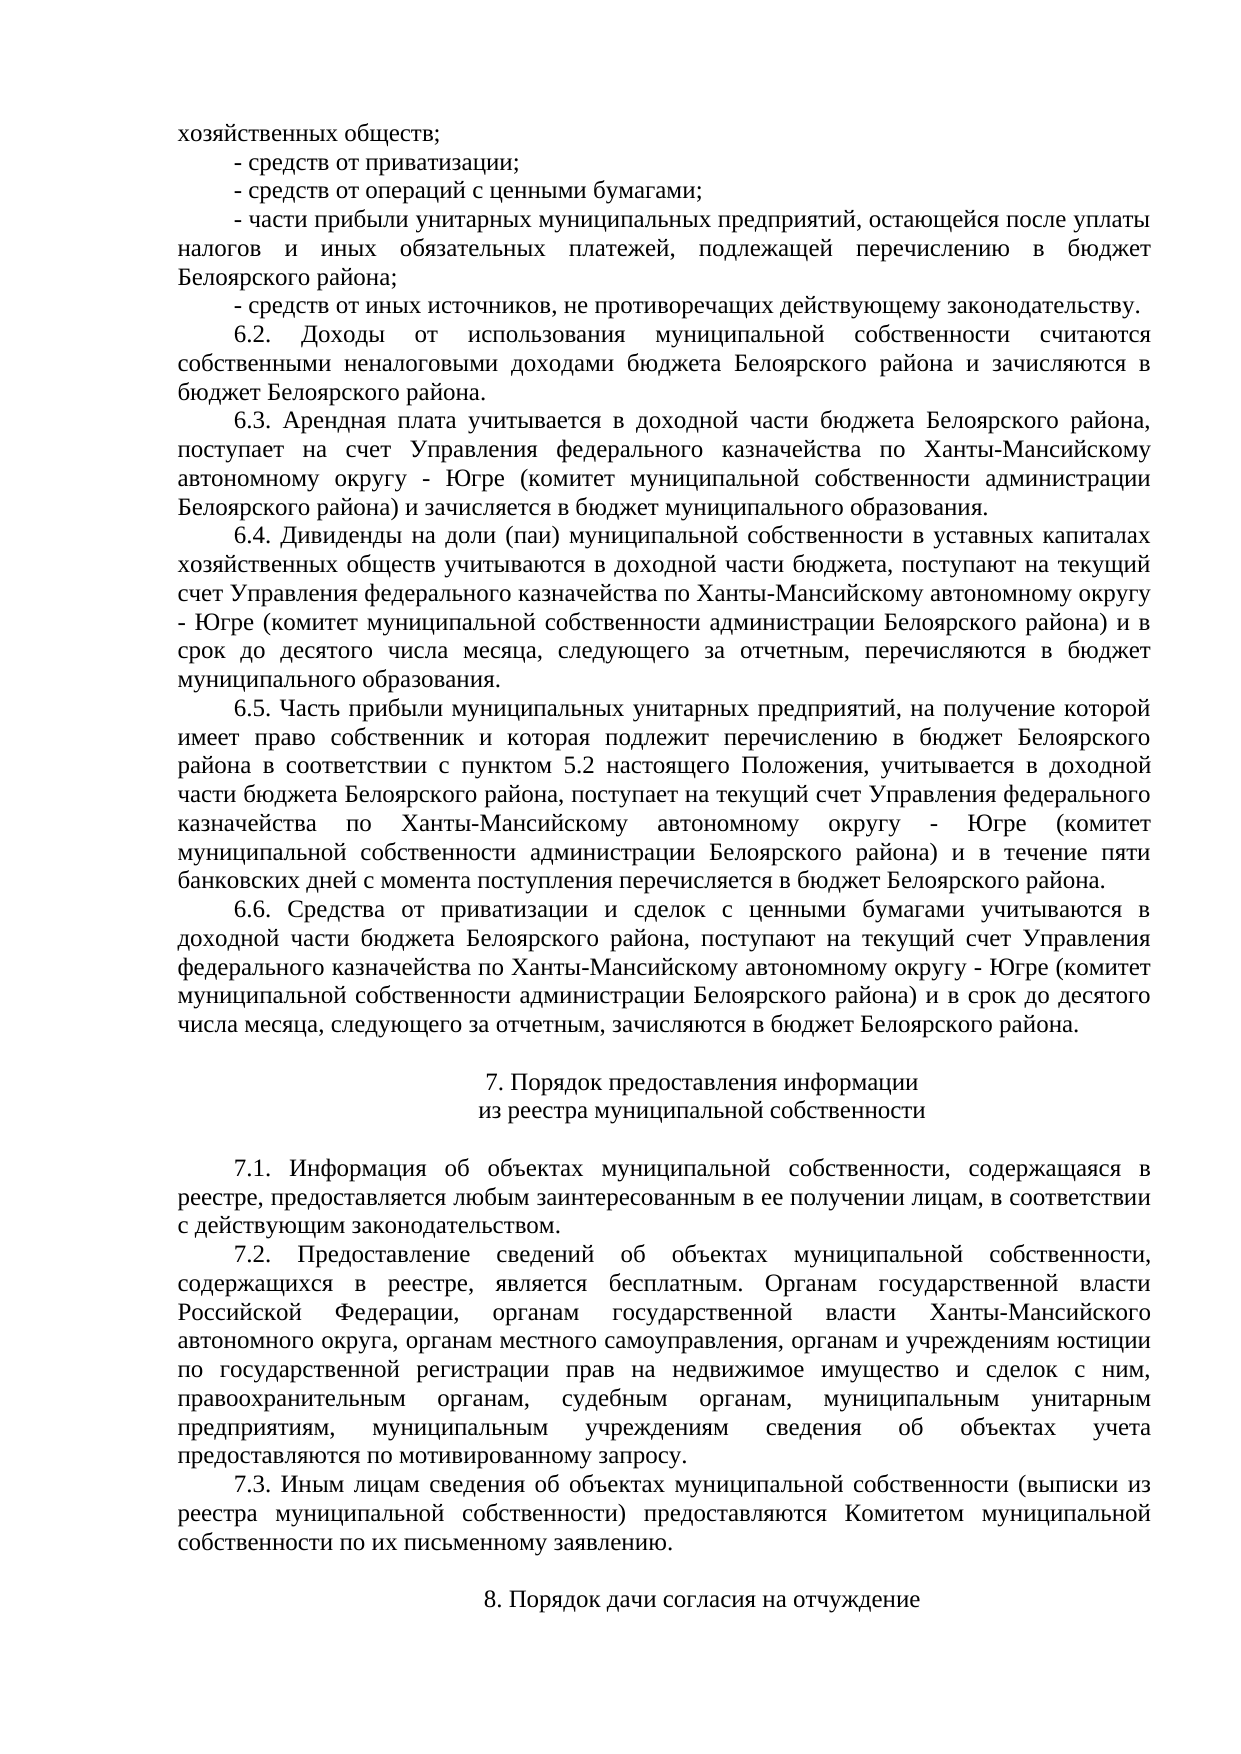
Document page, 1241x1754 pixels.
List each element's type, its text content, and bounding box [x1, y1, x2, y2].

text - части прибыли унитарных муниципальных предприятий, остающейся после уплаты налогов и иных обязательных платежей, подлежащей перечислению в бюджет Белоярского района; [177, 204, 1152, 291]
text из реестра муниципальной собственности [177, 1096, 1152, 1124]
text 6.6. Средства от приватизации и сделок с ценными бумагами учитываются в доходной части бюджета Белоярского района, поступают на текущий счет Управления федерального казначейства по Ханты-Мансийскому автономному округу - Югре (комитет муниципальной собственности администрации Белоярского района) и в срок до десятого числа месяца, следующего за отчетным, зачисляются в бюджет Белоярского района. [177, 894, 1152, 1038]
text 7.1. Информация об объектах муниципальной собственности, содержащаяся в реестре, предоставляется любым заинтересованным в ее получении лицам, в соответствии с действующим законодательством. [177, 1153, 1152, 1239]
text 7. Порядок предоставления информации [177, 1067, 1152, 1096]
text 7.3. Иным лицам сведения об объектах муниципальной собственности (выписки из реестра муниципальной собственности) предоставляются Комитетом муниципальной собственности по их письменному заявлению. [177, 1469, 1152, 1556]
text - средств от иных источников, не противоречащих действующему законодательству. [177, 291, 1152, 319]
text 6.4. Дивиденды на доли (паи) муниципальной собственности в уставных капиталах хозяйственных обществ учитываются в доходной части бюджета, поступают на текущий счет Управления федерального казначейства по Ханты-Мансийскому автономному округу - Югре (комитет муниципальной собственности администрации Белоярского района) и в срок до десятого числа месяца, следующего за отчетным, перечисляются в бюджет муниципального образования. [177, 521, 1152, 693]
text 6.2. Доходы от использования муниципальной собственности считаются собственными неналоговыми доходами бюджета Белоярского района и зачисляются в бюджет Белоярского района. [177, 319, 1152, 406]
text 6.5. Часть прибыли муниципальных унитарных предприятий, на получение которой имеет право собственник и которая подлежит перечислению в бюджет Белоярского района в соответствии с пунктом 5.2 настоящего Положения, учитывается в доходной части бюджета Белоярского района, поступает на текущий счет Управления федерального казначейства по Ханты-Мансийскому автономному округу - Югре (комитет муниципальной собственности администрации Белоярского района) и в течение пяти банковских дней с момента поступления перечисляется в бюджет Белоярского района. [177, 693, 1152, 894]
text 6.3. Арендная плата учитывается в доходной части бюджета Белоярского района, поступает на счет Управления федерального казначейства по Ханты-Мансийскому автономному округу - Югре (комитет муниципальной собственности администрации Белоярского района) и зачисляется в бюджет муниципального образования. [177, 406, 1152, 521]
text - средств от приватизации; [177, 147, 1152, 176]
text 7.2. Предоставление сведений об объектах муниципальной собственности, содержащихся в реестре, является бесплатным. Органам государственной власти Российской Федерации, органам государственной власти Ханты-Мансийского автономного округа, органам местного самоуправления, органам и учреждениям юстиции по государственной регистрации прав на недвижимое имущество и сделок с ним, правоохранительным органам, судебным органам, муниципальным унитарным предприятиям, муниципальным учреждениям сведения об объектах учета предоставляются по мотивированному запросу. [177, 1239, 1152, 1469]
text - средств от операций с ценными бумагами; [177, 176, 1152, 204]
text 8. Порядок дачи согласия на отчуждение [177, 1584, 1152, 1613]
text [177, 118, 1152, 147]
